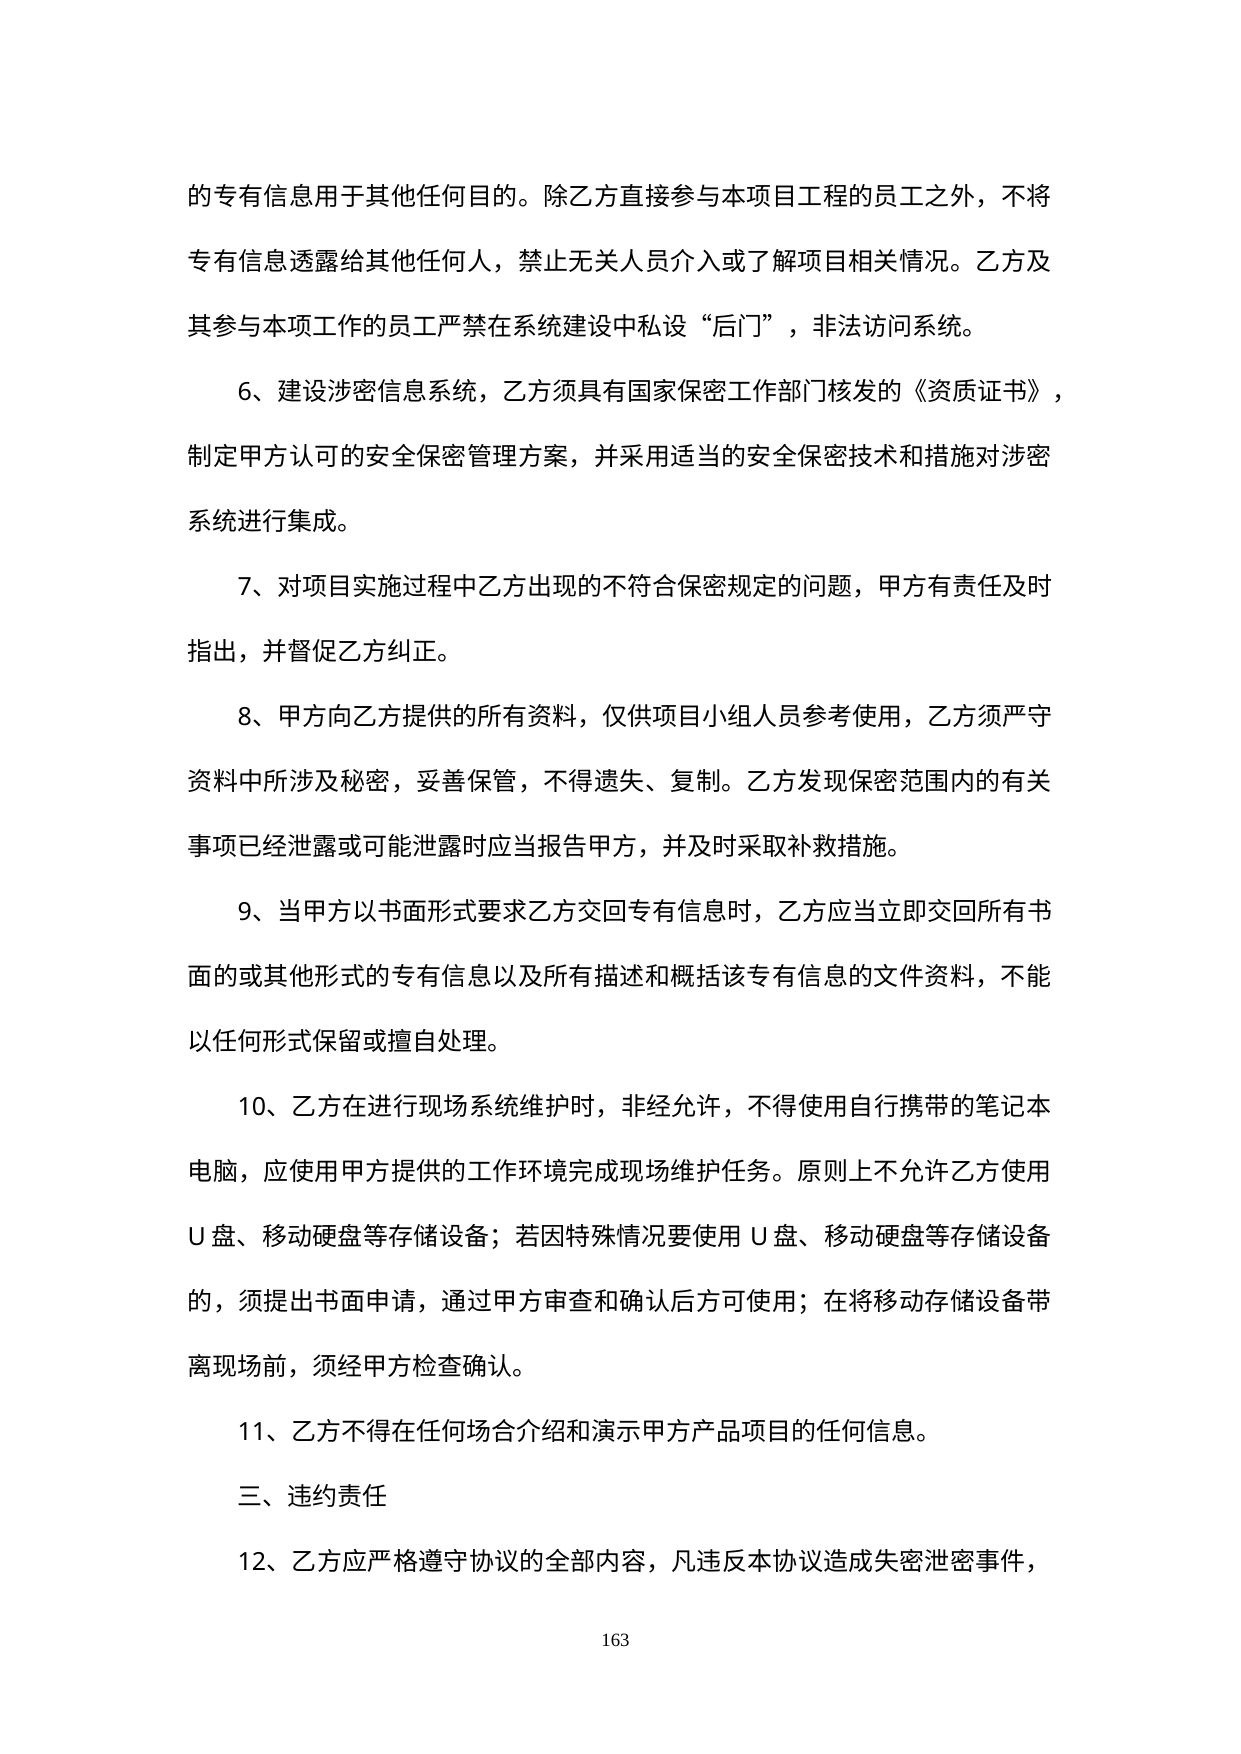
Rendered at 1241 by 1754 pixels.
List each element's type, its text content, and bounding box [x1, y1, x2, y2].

text 7、对项目实施过程中乙方出现的不符合保密规定的问题，甲方有责任及时指出，并督促乙方纠正。 [187, 552, 1053, 682]
text 10、乙方在进行现场系统维护时，非经允许，不得使用自行携带的笔记本电脑，应使用甲方提供的工作环境完成现场维护任务。原则上不允许乙方使用U盘、移动硬盘等存储设备；若因特殊情况要使用U盘、移动硬盘等存储设备的，须提出书面申请，通过甲方审查和确认后方可使用；在将移动存储设备带离现场前，须经甲方检查确认。 [187, 1072, 1053, 1397]
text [187, 1527, 1053, 1592]
text 8、甲方向乙方提供的所有资料，仅供项目小组人员参考使用，乙方须严守资料中所涉及秘密，妥善保管，不得遗失、复制。乙方发现保密范围内的有关事项已经泄露或可能泄露时应当报告甲方，并及时采取补救措施。 [187, 682, 1053, 877]
text 6、建设涉密信息系统，乙方须具有国家保密工作部门核发的《资质证书》，制定甲方认可的安全保密管理方案，并采用适当的安全保密技术和措施对涉密系统进行集成。 [187, 357, 1053, 552]
text 11、乙方不得在任何场合介绍和演示甲方产品项目的任何信息。 [187, 1397, 1053, 1462]
text 9、当甲方以书面形式要求乙方交回专有信息时，乙方应当立即交回所有书面的或其他形式的专有信息以及所有描述和概括该专有信息的文件资料，不能以任何形式保留或擅自处理。 [187, 877, 1053, 1072]
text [187, 162, 1053, 357]
text 三、违约责任 [187, 1462, 1053, 1527]
